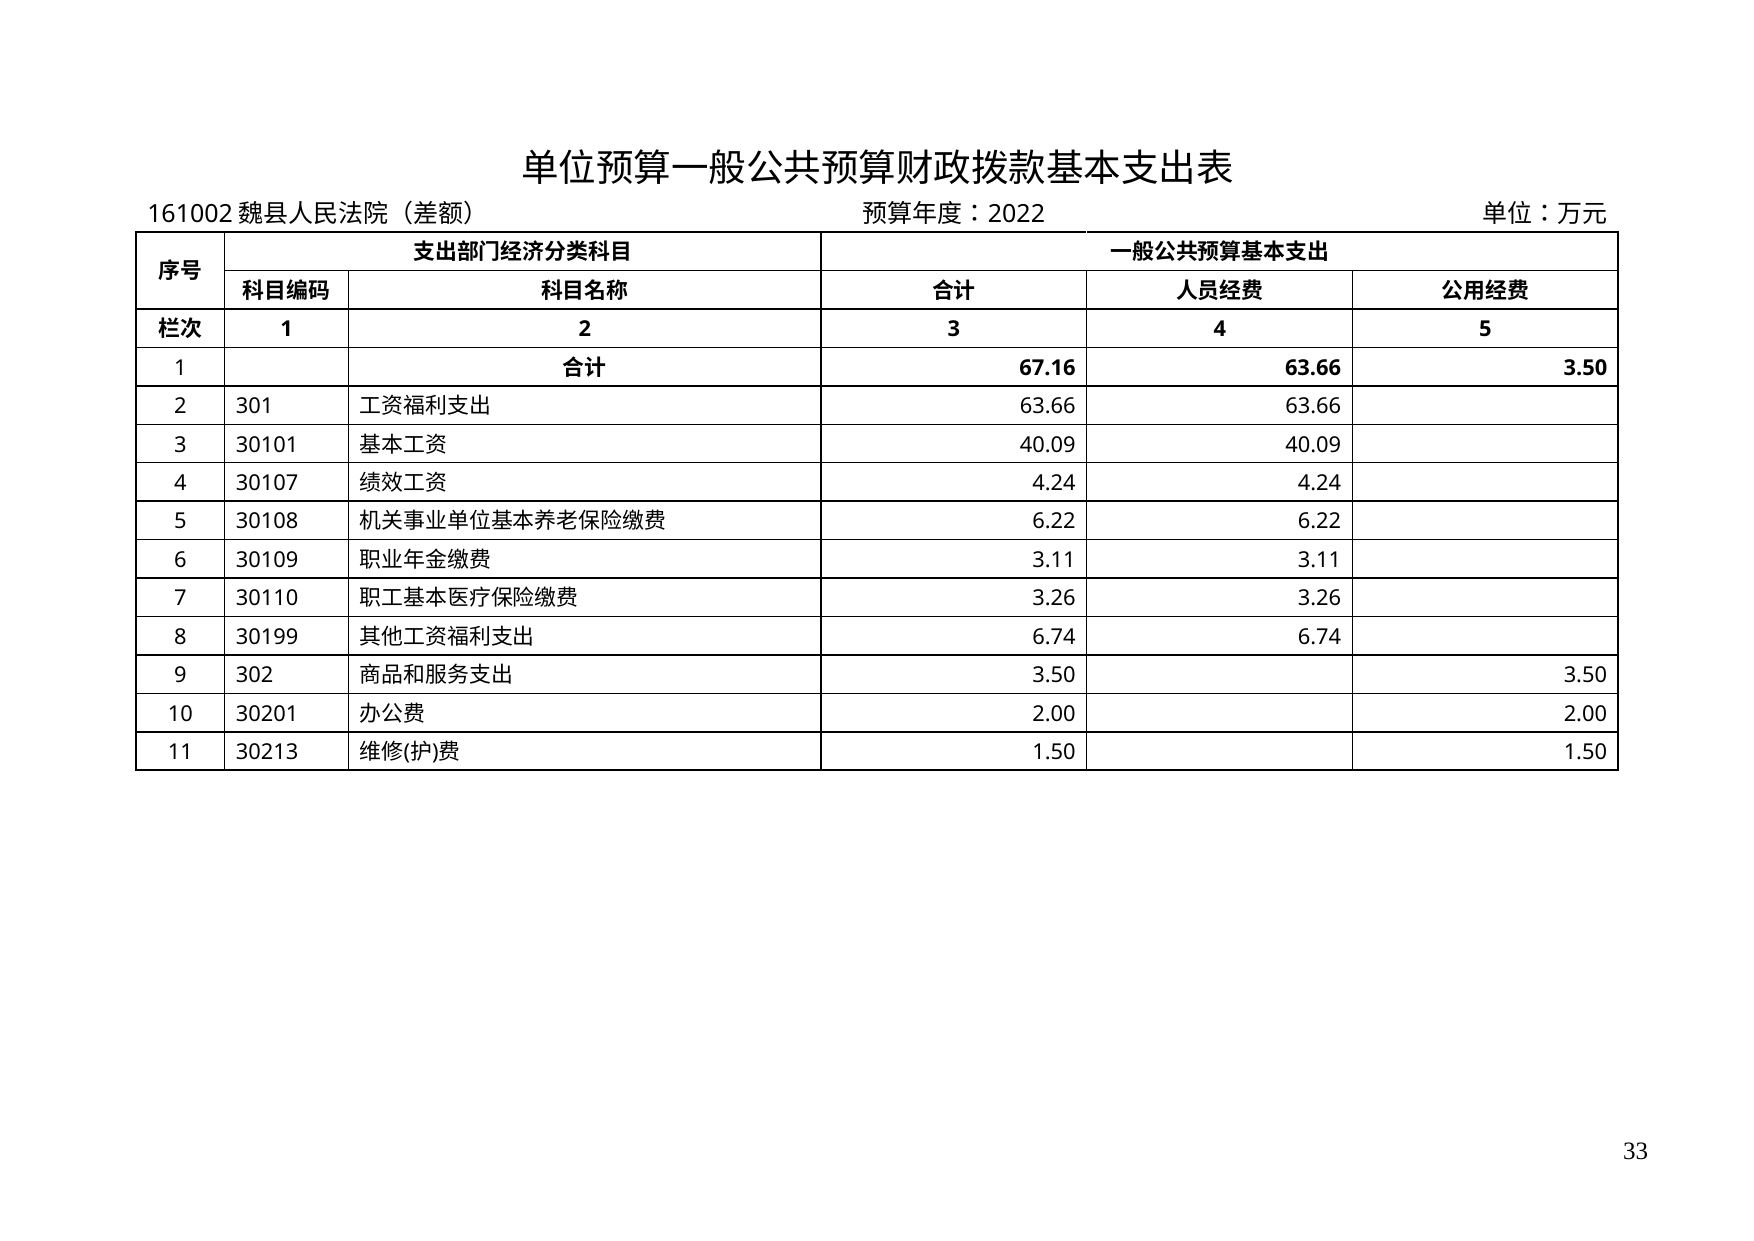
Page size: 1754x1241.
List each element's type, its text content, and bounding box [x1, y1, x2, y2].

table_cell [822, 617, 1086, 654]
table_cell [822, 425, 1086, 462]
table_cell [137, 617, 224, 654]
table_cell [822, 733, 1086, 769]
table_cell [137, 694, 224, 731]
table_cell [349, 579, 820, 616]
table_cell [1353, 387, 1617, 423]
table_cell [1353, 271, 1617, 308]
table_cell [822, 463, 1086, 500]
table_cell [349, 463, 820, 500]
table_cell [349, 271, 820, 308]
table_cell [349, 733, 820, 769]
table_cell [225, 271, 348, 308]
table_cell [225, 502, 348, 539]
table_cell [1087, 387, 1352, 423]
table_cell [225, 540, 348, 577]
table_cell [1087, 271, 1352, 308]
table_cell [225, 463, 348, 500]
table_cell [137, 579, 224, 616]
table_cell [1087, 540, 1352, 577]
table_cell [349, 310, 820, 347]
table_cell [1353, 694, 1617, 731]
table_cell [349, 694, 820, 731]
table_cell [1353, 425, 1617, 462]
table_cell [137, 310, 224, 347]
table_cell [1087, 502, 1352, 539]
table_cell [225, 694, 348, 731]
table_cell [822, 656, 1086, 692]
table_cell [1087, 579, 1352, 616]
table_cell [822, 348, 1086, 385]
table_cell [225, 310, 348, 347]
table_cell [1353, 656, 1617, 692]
text 单位预算一般公共预算财政拨款基本支出表 [106, 142, 1648, 193]
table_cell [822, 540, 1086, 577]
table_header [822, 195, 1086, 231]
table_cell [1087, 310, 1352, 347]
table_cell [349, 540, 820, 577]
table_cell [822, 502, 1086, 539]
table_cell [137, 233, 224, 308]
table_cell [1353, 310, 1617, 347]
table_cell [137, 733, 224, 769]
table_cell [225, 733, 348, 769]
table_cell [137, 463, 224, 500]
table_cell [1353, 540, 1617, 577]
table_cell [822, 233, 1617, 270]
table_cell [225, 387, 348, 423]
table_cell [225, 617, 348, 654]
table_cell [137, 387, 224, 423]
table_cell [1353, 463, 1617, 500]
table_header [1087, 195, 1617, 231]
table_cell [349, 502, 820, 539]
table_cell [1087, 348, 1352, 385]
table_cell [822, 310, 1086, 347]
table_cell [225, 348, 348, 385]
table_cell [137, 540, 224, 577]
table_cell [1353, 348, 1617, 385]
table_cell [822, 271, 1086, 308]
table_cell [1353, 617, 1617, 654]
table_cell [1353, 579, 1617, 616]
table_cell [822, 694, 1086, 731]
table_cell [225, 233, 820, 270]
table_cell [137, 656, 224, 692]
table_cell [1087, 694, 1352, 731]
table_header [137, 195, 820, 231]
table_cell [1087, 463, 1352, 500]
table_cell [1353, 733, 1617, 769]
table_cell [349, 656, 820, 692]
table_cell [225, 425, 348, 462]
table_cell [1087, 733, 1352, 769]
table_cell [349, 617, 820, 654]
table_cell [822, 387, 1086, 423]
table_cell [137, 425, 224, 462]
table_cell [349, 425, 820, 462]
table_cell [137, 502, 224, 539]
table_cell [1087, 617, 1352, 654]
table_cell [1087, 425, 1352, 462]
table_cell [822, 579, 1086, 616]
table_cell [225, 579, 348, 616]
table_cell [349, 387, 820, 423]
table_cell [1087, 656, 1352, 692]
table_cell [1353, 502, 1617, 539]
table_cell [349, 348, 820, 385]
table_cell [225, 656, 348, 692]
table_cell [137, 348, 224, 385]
